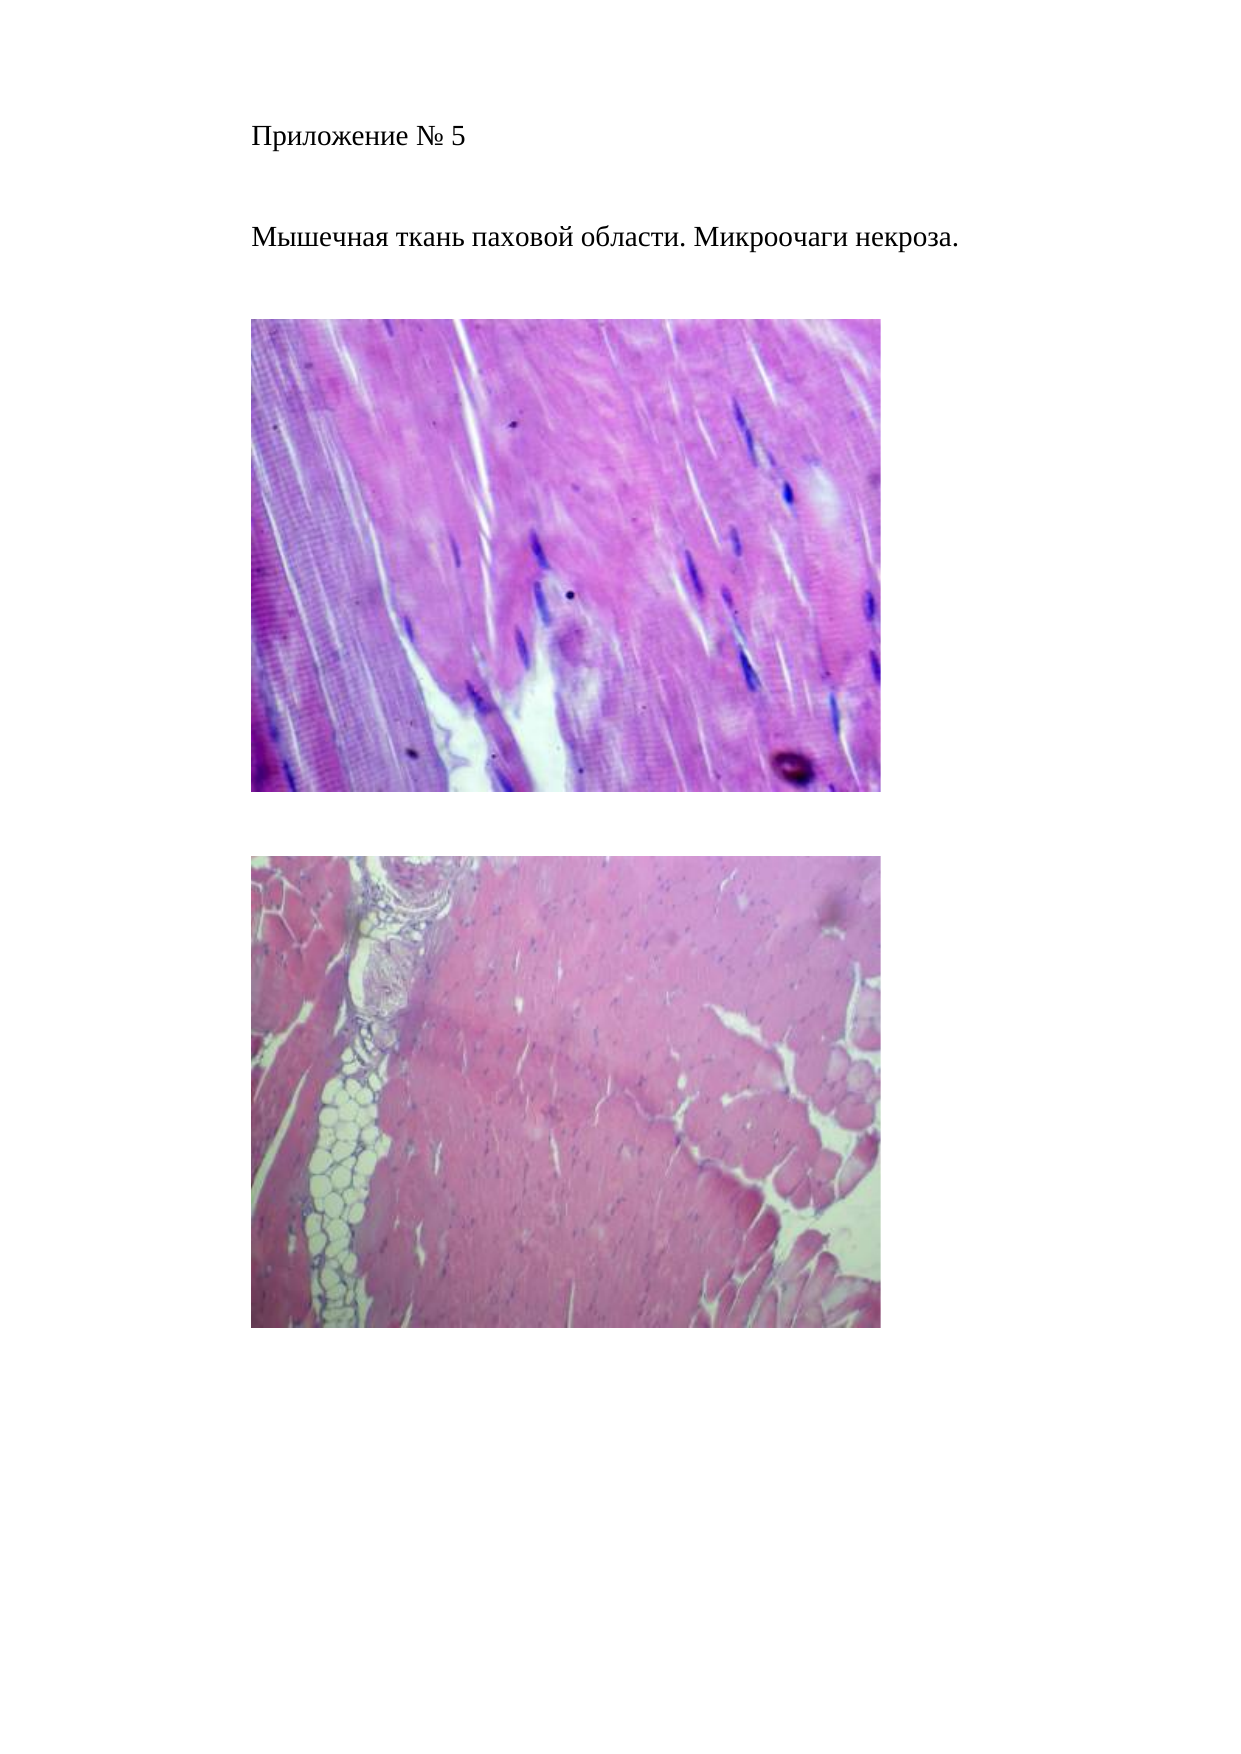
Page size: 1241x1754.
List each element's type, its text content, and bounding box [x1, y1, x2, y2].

picture [251, 856, 881, 1328]
text Мышечная ткань паховой области. Микроочаги некроза. [177, 219, 1152, 252]
picture [251, 319, 881, 792]
text Приложение № 5 [177, 118, 1152, 152]
